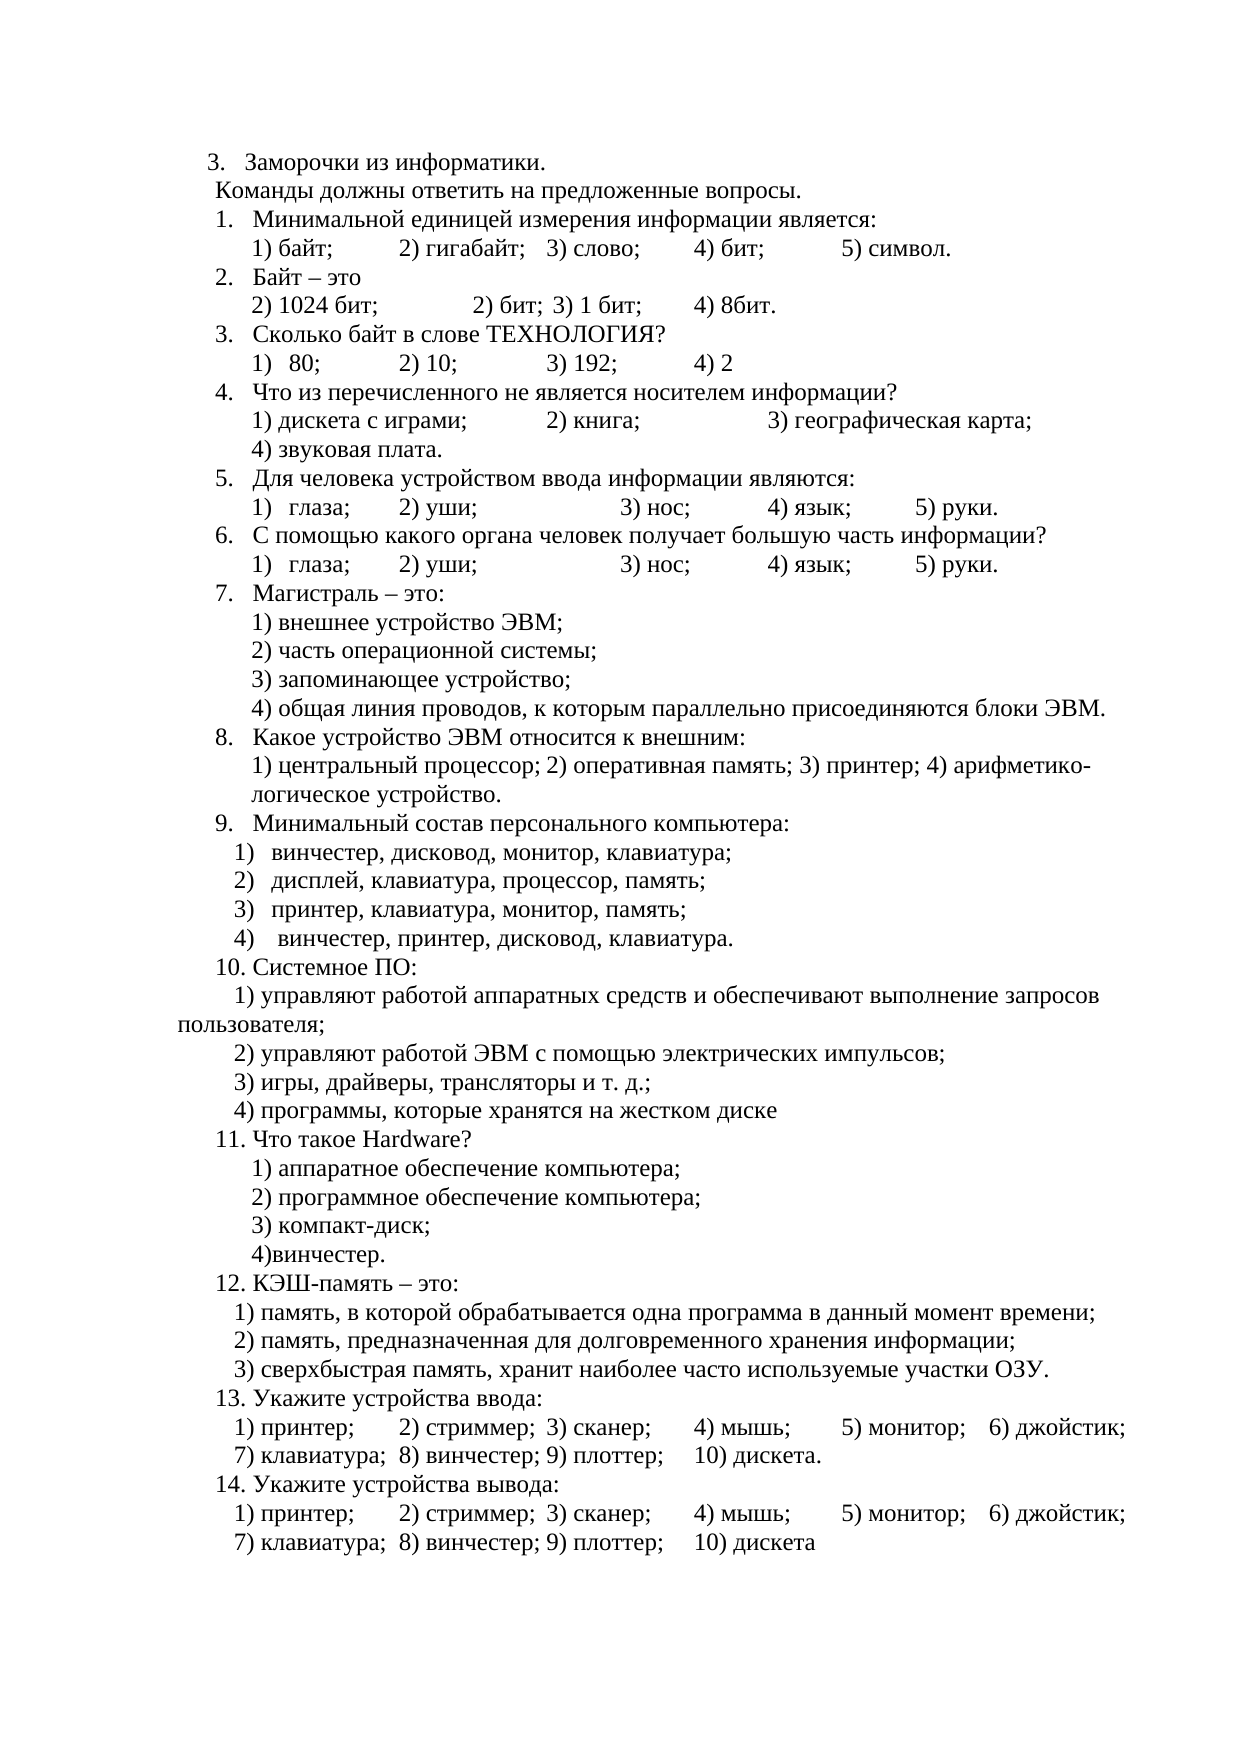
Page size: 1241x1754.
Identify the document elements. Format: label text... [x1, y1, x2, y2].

text 1) принтер; 2) стриммер; 3) сканер; 4) мышь; 5) монитор; 6) джойстик; [177, 1498, 1152, 1527]
list Минимальной единицей измерения информации является: [215, 204, 1152, 233]
text 7) клавиатура; 8) винчестер; 9) плоттер; 10) дискета. [177, 1441, 1152, 1469]
list Системное ПО: [215, 952, 1152, 981]
text 4)винчестер. [177, 1239, 1152, 1268]
text 1) внешнее устройство ЭВМ; [251, 607, 1152, 636]
list Заморочки из информатики. [207, 147, 1152, 176]
list глаза; 2) уши; 3) нос; 4) язык; 5) руки. [251, 549, 1152, 578]
list КЭШ-память – это: [215, 1268, 1152, 1297]
list С помощью какого органа человек получает большую часть информации? [215, 521, 1152, 549]
list Магистраль – это: [215, 578, 1152, 607]
text 3) игры, драйверы, трансляторы и т. д.; [177, 1067, 1152, 1096]
text 1) память, в которой обрабатывается одна программа в данный момент времени; [177, 1297, 1152, 1326]
list винчестер, принтер, дисковод, клавиатура. [233, 923, 1152, 952]
text 1) байт; 2) гигабайт; 3) слово; 4) бит; 5) символ. [251, 233, 1152, 262]
list дисплей, клавиатура, процессор, память; [233, 866, 1152, 894]
list Что такое Hardware? [215, 1124, 1152, 1153]
text 7) клавиатура; 8) винчестер; 9) плоттер; 10) дискета [177, 1527, 1152, 1556]
text 3) сверхбыстрая память, хранит наиболее часто используемые участки ОЗУ. [177, 1354, 1152, 1383]
text 1) управляют работой аппаратных средств и обеспечивают выполнение запросов пользователя; [177, 981, 1152, 1038]
list Какое устройство ЭВМ относится к внешним: [215, 722, 1152, 751]
list Байт – это [215, 262, 1152, 291]
text 4) программы, которые хранятся на жестком диске [177, 1096, 1152, 1124]
list принтер, клавиатура, монитор, память; [233, 894, 1152, 923]
text 2) память, предназначенная для долговременного хранения информации; [177, 1326, 1152, 1354]
list глаза; 2) уши; 3) нос; 4) язык; 5) руки. [251, 492, 1152, 521]
list Минимальный состав персонального компьютера: [215, 808, 1152, 837]
text 2) 1024 бит; 2) бит; 3) 1 бит; 4) 8бит. [251, 291, 1152, 319]
text Команды должны ответить на предложенные вопросы. [177, 176, 1152, 204]
list Укажите устройства ввода: [215, 1383, 1152, 1412]
text 2) программное обеспечение компьютера; [177, 1182, 1152, 1211]
list Что из перечисленного не является носителем информации? [215, 377, 1152, 406]
list винчестер, дисковод, монитор, клавиатура; [233, 837, 1152, 866]
text 2) управляют работой ЭВМ с помощью электрических импульсов; [177, 1038, 1152, 1067]
text 1) аппаратное обеспечение компьютера; [177, 1153, 1152, 1182]
text 2) часть операционной системы; [251, 636, 1152, 664]
list Для человека устройством ввода информации являются: [215, 463, 1152, 492]
text 4) звуковая плата. [251, 434, 1152, 463]
text 1) дискета с играми; 2) книга; 3) географическая карта; [251, 406, 1152, 434]
text 4) общая линия проводов, к которым параллельно присоединяются блоки ЭВМ. [251, 693, 1152, 722]
text 1) принтер; 2) стриммер; 3) сканер; 4) мышь; 5) монитор; 6) джойстик; [177, 1412, 1152, 1441]
list 80; 2) 10; 3) 192; 4) 2 [251, 348, 1152, 377]
text 3) запоминающее устройство; [251, 664, 1152, 693]
list Сколько байт в слове ТЕХНОЛОГИЯ? [215, 319, 1152, 348]
list Укажите устройства вывода: [215, 1469, 1152, 1498]
text 1) центральный процессор; 2) оперативная память; 3) принтер; 4) арифметико-логическое устройство. [251, 751, 1152, 808]
text 3) компакт-диск; [177, 1211, 1152, 1239]
